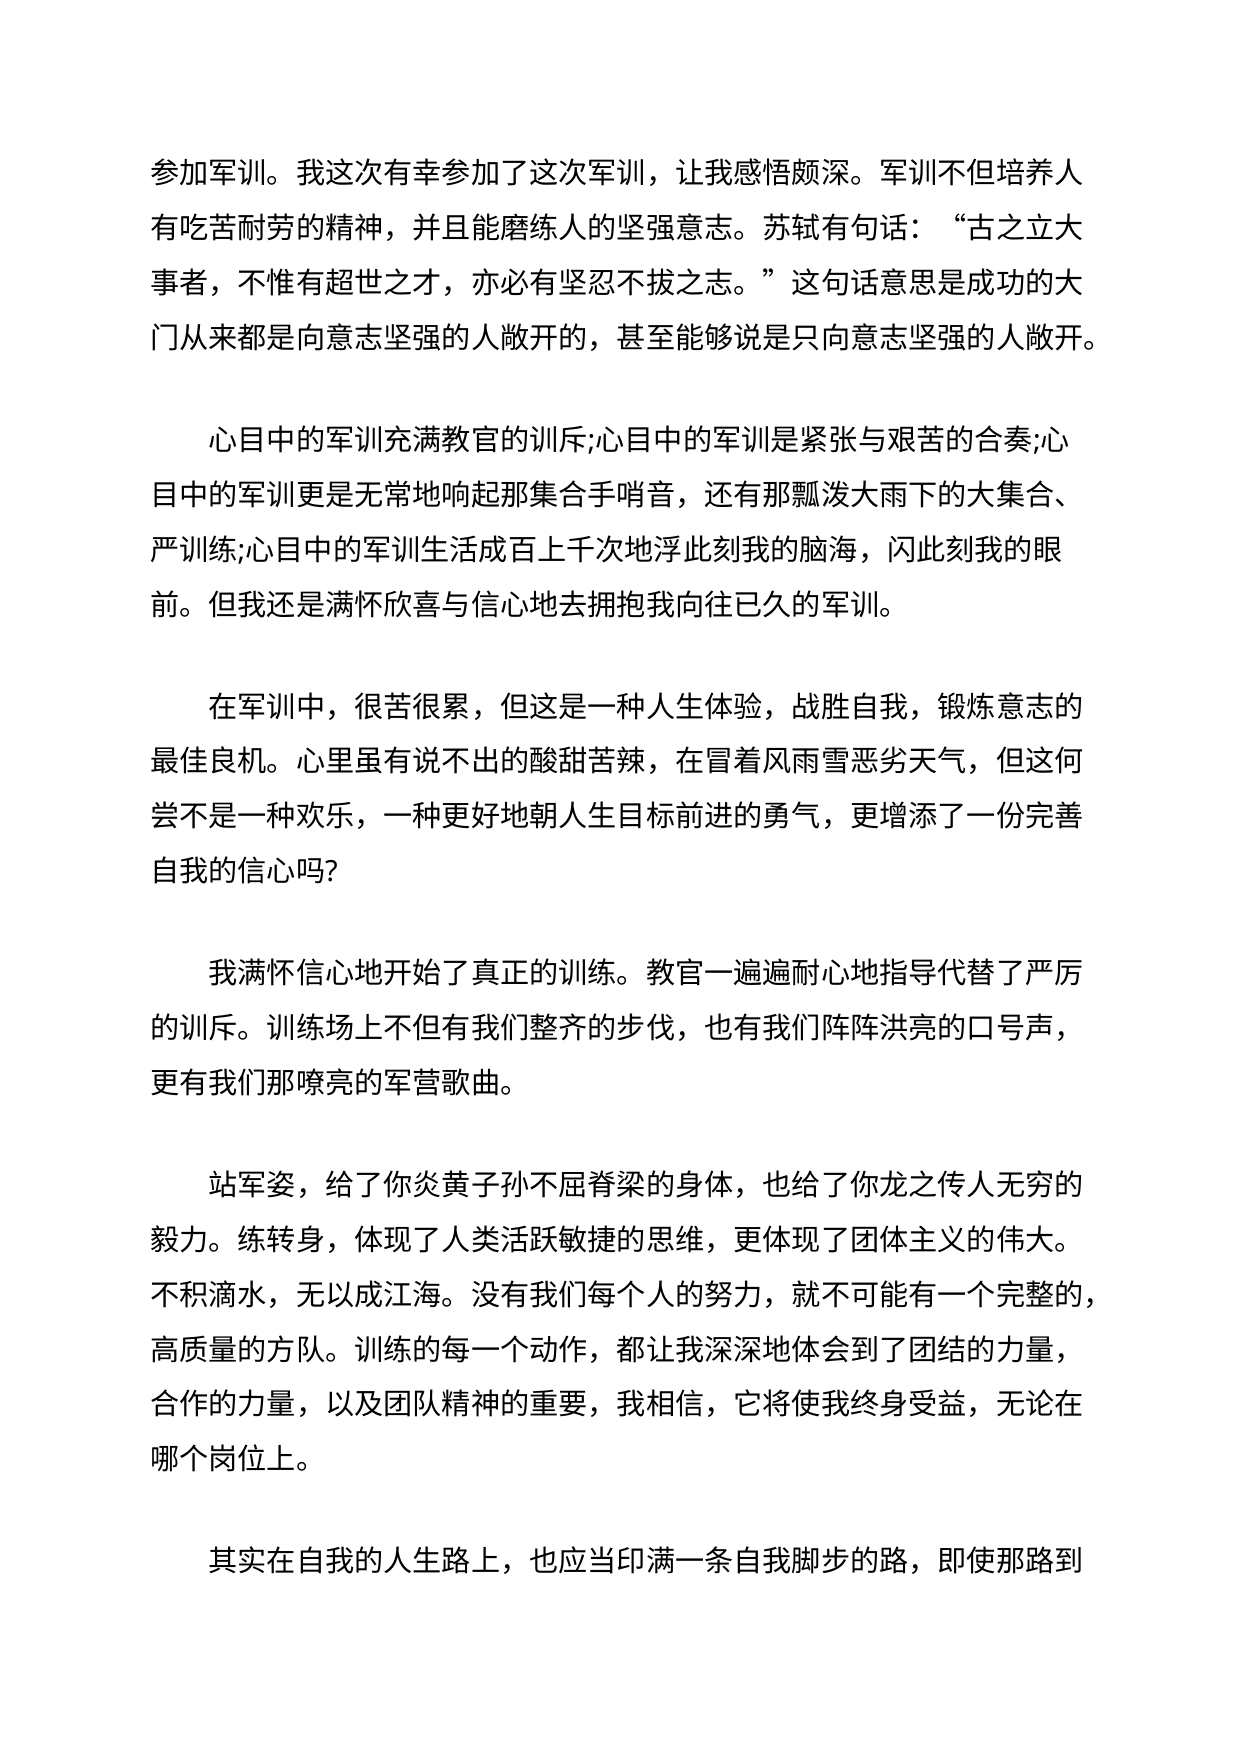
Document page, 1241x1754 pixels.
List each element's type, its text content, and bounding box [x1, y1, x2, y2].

text 心目中的军训充满教官的训斥;心目中的军训是紧张与艰苦的合奏;心目中的军训更是无常地响起那集合手哨音，还有那瓢泼大雨下的大集合、严训练;心目中的军训生活成百上千次地浮此刻我的脑海，闪此刻我的眼前。但我还是满怀欣喜与信心地去拥抱我向往已久的军训。 [150, 416, 1090, 624]
text 站军姿，给了你炎黄子孙不屈脊梁的身体，也给了你龙之传人无穷的毅力。练转身，体现了人类活跃敏捷的思维，更体现了团体主义的伟大。不积滴水，无以成江海。没有我们每个人的努力，就不可能有一个完整的，高质量的方队。训练的每一个动作，都让我深深地体会到了团结的力量，合作的力量，以及团队精神的重要，我相信，它将使我终身受益，无论在哪个岗位上。 [150, 1161, 1090, 1478]
text 我满怀信心地开始了真正的训练。教官一遍遍耐心地指导代替了严厉的训斥。训练场上不但有我们整齐的步伐，也有我们阵阵洪亮的口号声，更有我们那嘹亮的军营歌曲。 [150, 950, 1090, 1102]
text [150, 150, 1090, 357]
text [150, 1538, 1090, 1580]
text 在军训中，很苦很累，但这是一种人生体验，战胜自我，锻炼意志的最佳良机。心里虽有说不出的酸甜苦辣，在冒着风雨雪恶劣天气，但这何尝不是一种欢乐，一种更好地朝人生目标前进的勇气，更增添了一份完善自我的信心吗? [150, 683, 1090, 890]
